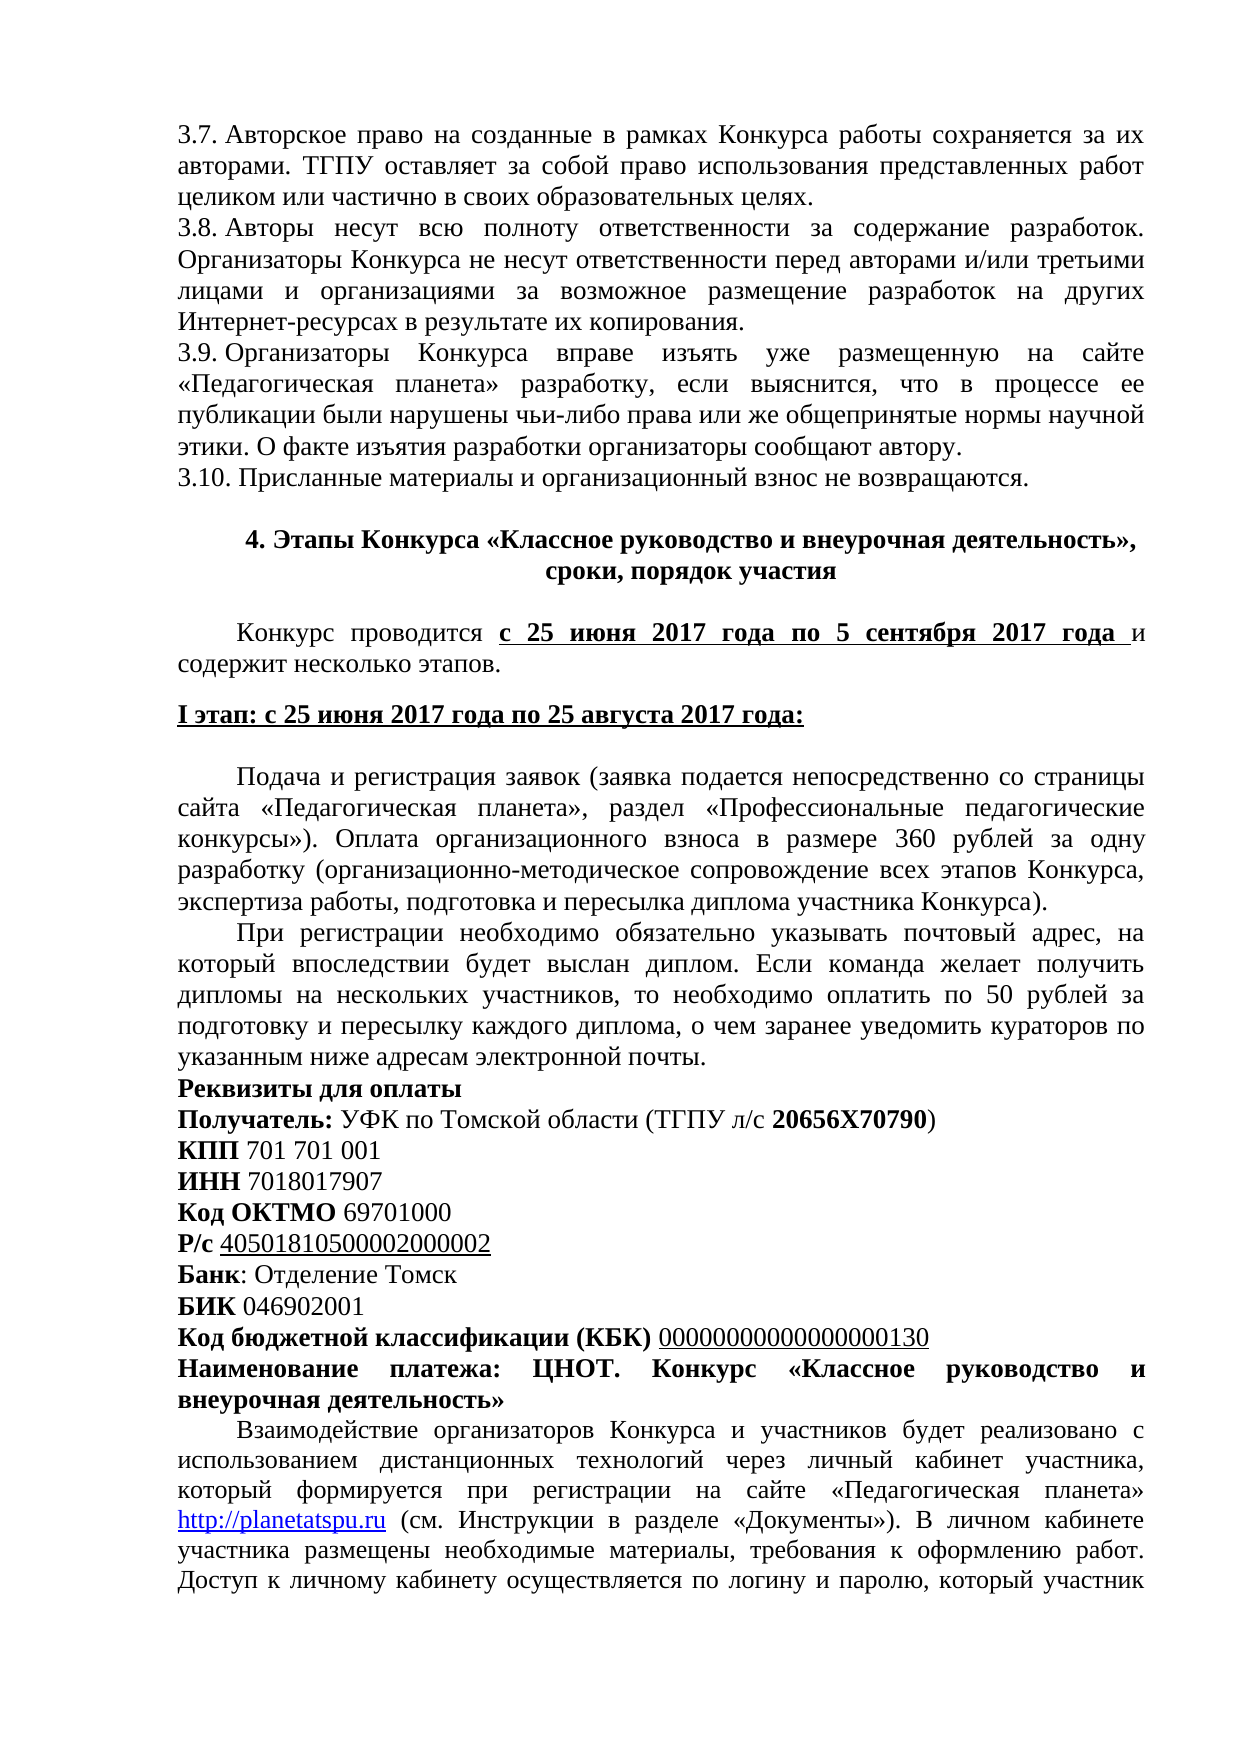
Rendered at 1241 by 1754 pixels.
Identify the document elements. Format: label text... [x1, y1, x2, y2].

text 3.8. Авторы несут всю полноту ответственности за содержание разработок. Организаторы Конкурса не несут ответственности перед авторами и/или третьими лицами и организациями за возможное размещение разработок на других Интернет-ресурсах в результате их копирования. [177, 212, 1146, 336]
text Банк: Отделение Томск [177, 1258, 1146, 1290]
text Конкурс проводится с 25 июня 2017 года по 5 сентября 2017 года и содержит несколько этапов. [177, 616, 1146, 679]
text ИНН 7018017907 [177, 1165, 1146, 1196]
text БИК 046902001 [177, 1290, 1146, 1321]
text 4. Этапы Конкурса «Классное руководство и внеурочная деятельность», сроки, порядок участия [236, 523, 1146, 585]
text Код бюджетной классификации (КБК) 00000000000000000130 [177, 1321, 1146, 1352]
text КПП 701 701 001 [177, 1134, 1146, 1165]
text 3.7. Авторское право на созданные в рамках Конкурса работы сохраняется за их авторами. ТГПУ оставляет за собой право использования представленных работ целиком или частично в своих образовательных целях. [177, 118, 1146, 212]
text Р/с 40501810500002000002 [177, 1227, 1146, 1258]
text Реквизиты для оплаты [177, 1072, 1109, 1103]
text Подача и регистрация заявок (заявка подается непосредственно со страницы сайта «Педагогическая планета», раздел «Профессиональные педагогические конкурсы»). Оплата организационного взноса в размере 360 рублей за одну разработку (организационно-методическое сопровождение всех этапов Конкурса, экспертиза работы, подготовка и пересылка диплома участника Конкурса). [177, 760, 1146, 916]
text Получатель: УФК по Томской области (ТГПУ л/с 20656Х70790) [177, 1103, 1146, 1134]
text 3.9. Организаторы Конкурса вправе изъять уже размещенную на сайте «Педагогическая планета» разработку, если выяснится, что в процессе ее публикации были нарушены чьи-либо права или же общепринятые нормы научной этики. О факте изъятия разработки организаторы сообщают автору. [177, 336, 1146, 461]
text Наименование платежа: ЦНОТ. Конкурс «Классное руководство и внеурочная деятельность» [177, 1352, 1146, 1414]
text 3.10. Присланные материалы и организационный взнос не возвращаются. [177, 461, 1146, 492]
text Код ОКТМО 69701000 [177, 1196, 1146, 1227]
text При регистрации необходимо обязательно указывать почтовый адрес, на который впоследствии будет выслан диплом. Если команда желает получить дипломы на нескольких участников, то необходимо оплатить по 50 рублей за подготовку и пересылку каждого диплома, о чем заранее уведомить кураторов по указанным ниже адресам электронной почты. [177, 916, 1146, 1072]
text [177, 1414, 1146, 1594]
text I этап: с 25 июня 2017 года по 25 августа 2017 года: [177, 698, 1146, 729]
